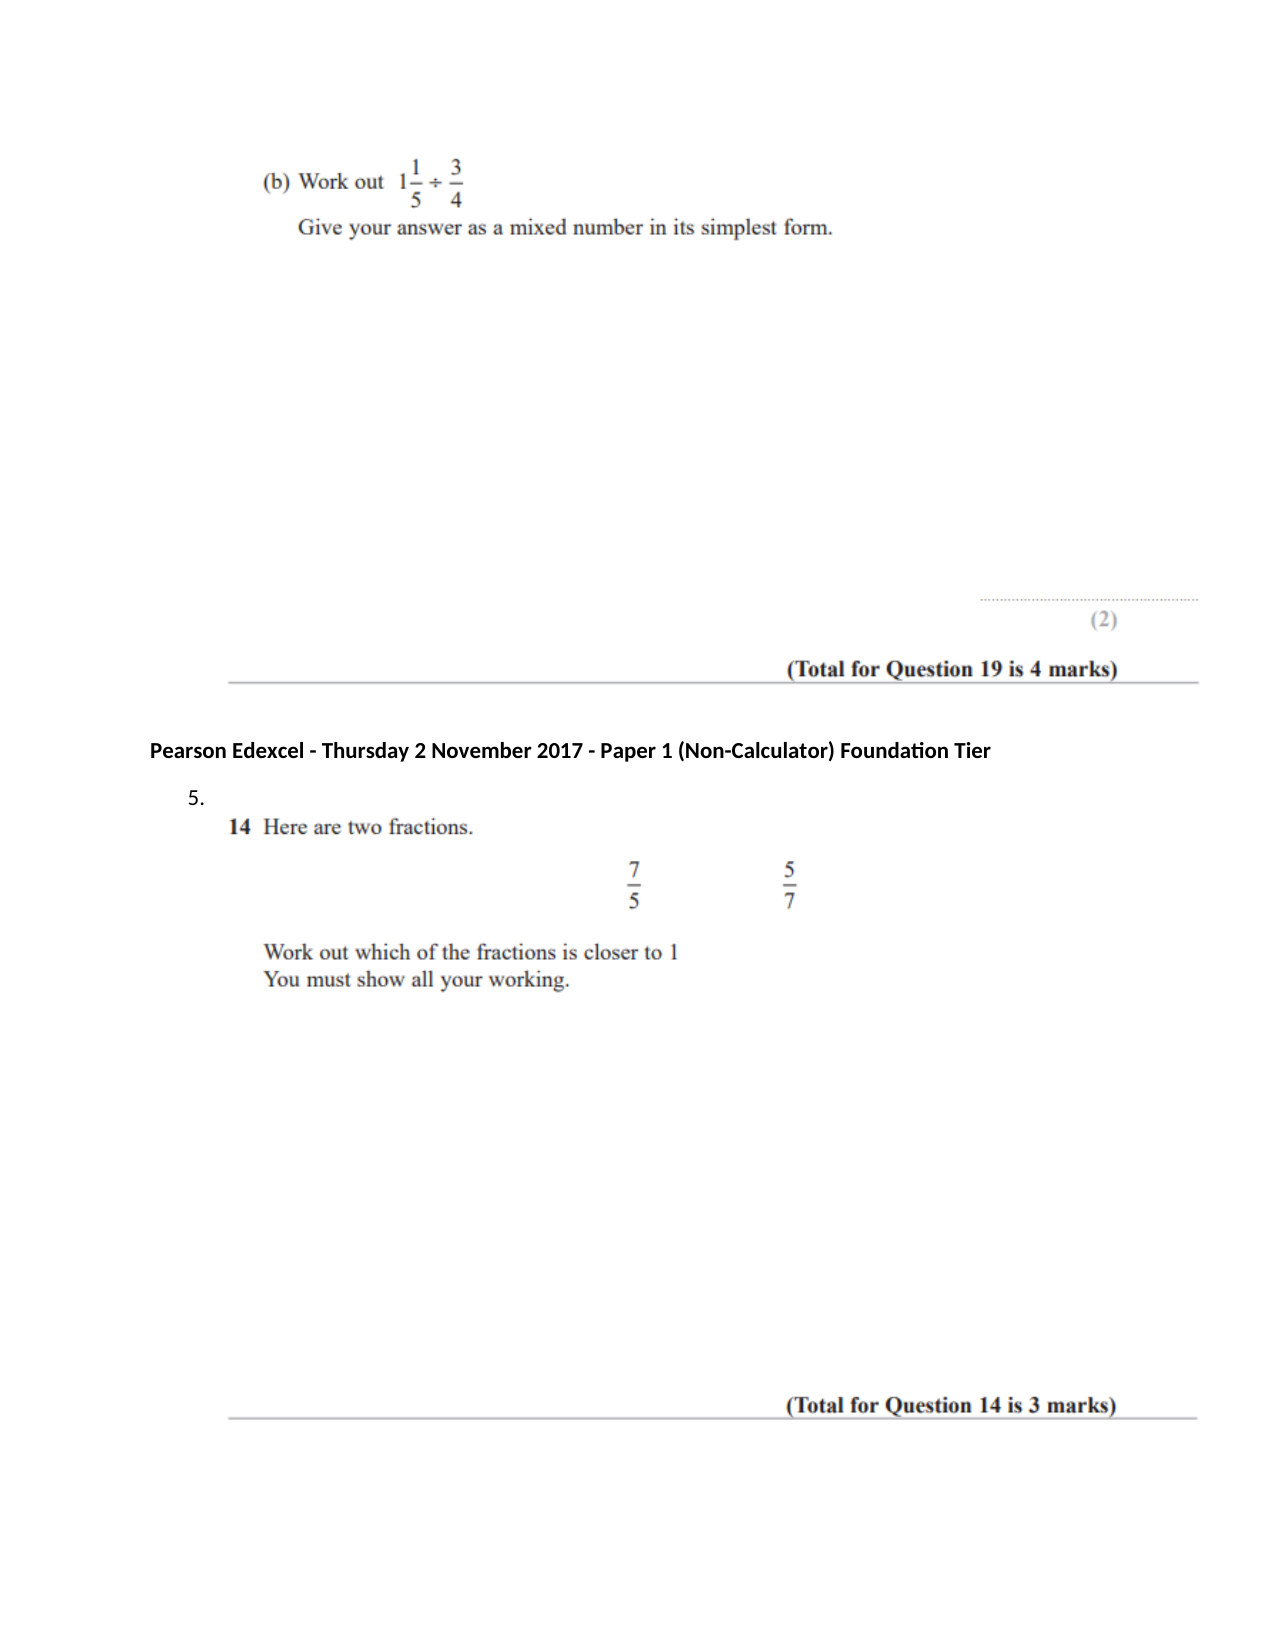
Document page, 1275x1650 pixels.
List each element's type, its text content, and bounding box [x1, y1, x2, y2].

text Pearson Edexcel - Thursday 2 November 2017 - Paper 1 (Non-Calculator) Foundation Tier [150, 736, 1125, 764]
picture [225, 813, 1200, 1427]
picture [225, 150, 1200, 688]
